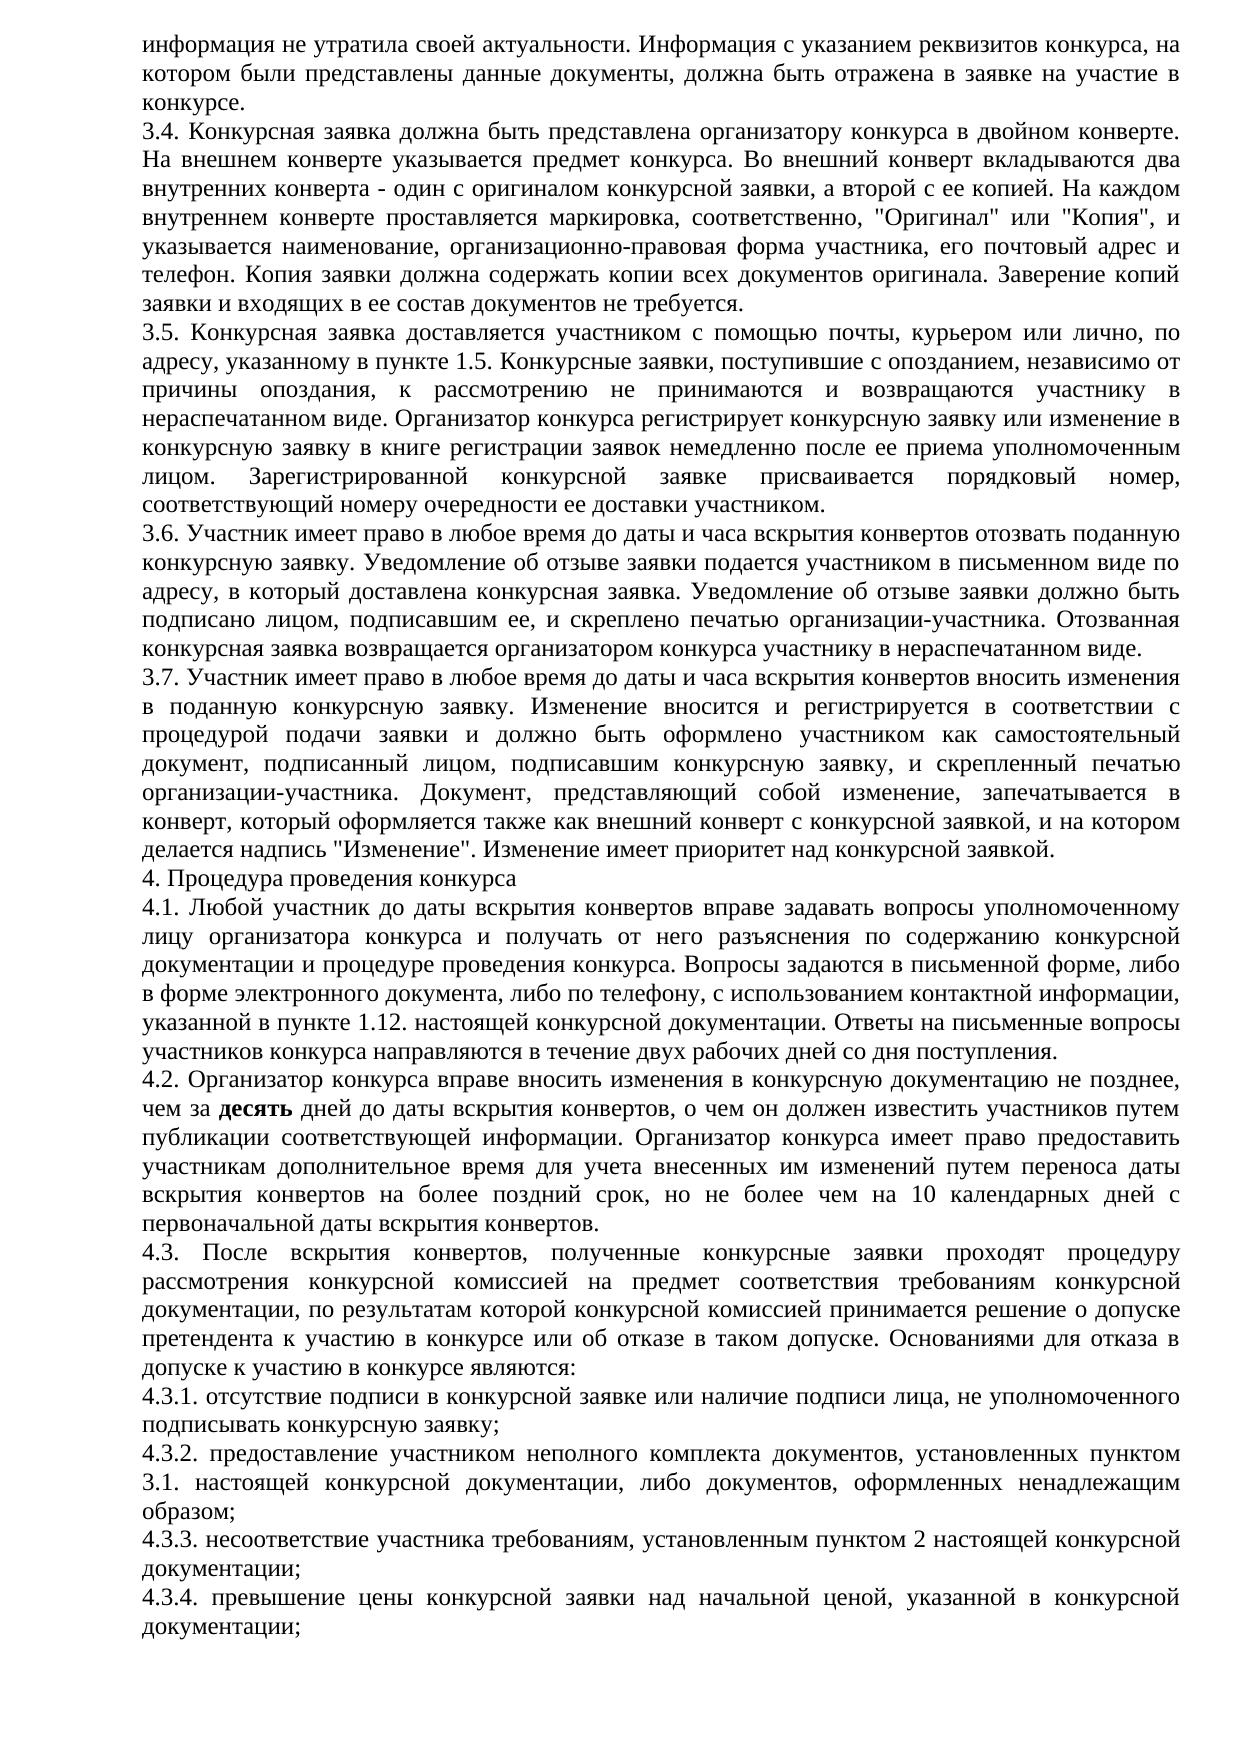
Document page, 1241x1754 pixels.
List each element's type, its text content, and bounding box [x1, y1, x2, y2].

text 4.2. Организатор конкурса вправе вносить изменения в конкурсную документацию не позднее, чем за десять дней до даты вскрытия конвертов, о чем он должен известить участников путем публикации соответствующей информации. Организатор конкурса имеет право предоставить участникам дополнительное время для учета внесенных им изменений путем переноса даты вскрытия конвертов на более поздний срок, но не более чем на 10 календарных дней с первоначальной даты вскрытия конвертов. [142, 1064, 1181, 1237]
text 4.3. После вскрытия конвертов, полученные конкурсные заявки проходят процедуру рассмотрения конкурсной комиссией на предмет соответствия требованиям конкурсной документации, по результатам которой конкурсной комиссией принимается решение о допуске претендента к участию в конкурсе или об отказе в таком допуске. Основаниями для отказа в допуске к участию в конкурсе являются: [142, 1237, 1181, 1381]
text 4.3.4. превышение цены конкурсной заявки над начальной ценой, указанной в конкурсной документации; [142, 1582, 1181, 1639]
text 4.1. Любой участник до даты вскрытия конвертов вправе задавать вопросы уполномоченному лицу организатора конкурса и получать от него разъяснения по содержанию конкурсной документации и процедуре проведения конкурса. Вопросы задаются в письменной форме, либо в форме электронного документа, либо по телефону, с использованием контактной информации, указанной в пункте 1.12. настоящей конкурсной документации. Ответы на письменные вопросы участников конкурса направляются в течение двух рабочих дней со дня поступления. [142, 892, 1181, 1064]
text 3.5. Конкурсная заявка доставляется участником с помощью почты, курьером или лично, по адресу, указанному в пункте 1.5. Конкурсные заявки, поступившие с опозданием, независимо от причины опоздания, к рассмотрению не принимаются и возвращаются участнику в нераспечатанном виде. Организатор конкурса регистрирует конкурсную заявку или изменение в конкурсную заявку в книге регистрации заявок немедленно после ее приема уполномоченным лицом. Зарегистрированной конкурсной заявке присваивается порядковый номер, соответствующий номеру очередности ее доставки участником. [142, 317, 1181, 518]
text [142, 29, 1181, 116]
text 3.7. Участник имеет право в любое время до даты и часа вскрытия конвертов вносить изменения в поданную конкурсную заявку. Изменение вносится и регистрируется в соответствии с процедурой подачи заявки и должно быть оформлено участником как самостоятельный документ, подписанный лицом, подписавшим конкурсную заявку, и скрепленный печатью организации-участника. Документ, представляющий собой изменение, запечатывается в конверт, который оформляется также как внешний конверт с конкурсной заявкой, и на котором делается надпись "Изменение". Изменение имеет приоритет над конкурсной заявкой. [142, 662, 1181, 863]
text 3.4. Конкурсная заявка должна быть представлена организатору конкурса в двойном конверте. На внешнем конверте указывается предмет конкурса. Во внешний конверт вкладываются два внутренних конверта - один с оригиналом конкурсной заявки, а второй с ее копией. На каждом внутреннем конверте проставляется маркировка, соответственно, "Оригинал" или "Копия", и указывается наименование, организационно-правовая форма участника, его почтовый адрес и телефон. Копия заявки должна содержать копии всех документов оригинала. Заверение копий заявки и входящих в ее состав документов не требуется. [142, 116, 1181, 317]
text 4. Процедура проведения конкурса [142, 863, 1181, 892]
text 4.3.1. отсутствие подписи в конкурсной заявке или наличие подписи лица, не уполномоченного подписывать конкурсную заявку; [142, 1381, 1181, 1438]
text 4.3.3. несоответствие участника требованиям, установленным пунктом 2 настоящей конкурсной документации; [142, 1524, 1181, 1582]
text 3.6. Участник имеет право в любое время до даты и часа вскрытия конвертов отозвать поданную конкурсную заявку. Уведомление об отзыве заявки подается участником в письменном виде по адресу, в который доставлена конкурсная заявка. Уведомление об отзыве заявки должно быть подписано лицом, подписавшим ее, и скреплено печатью организации-участника. Отозванная конкурсная заявка возвращается организатором конкурса участнику в нераспечатанном виде. [142, 518, 1181, 662]
text 4.3.2. предоставление участником неполного комплекта документов, установленных пунктом 3.1. настоящей конкурсной документации, либо документов, оформленных ненадлежащим образом; [142, 1438, 1181, 1524]
